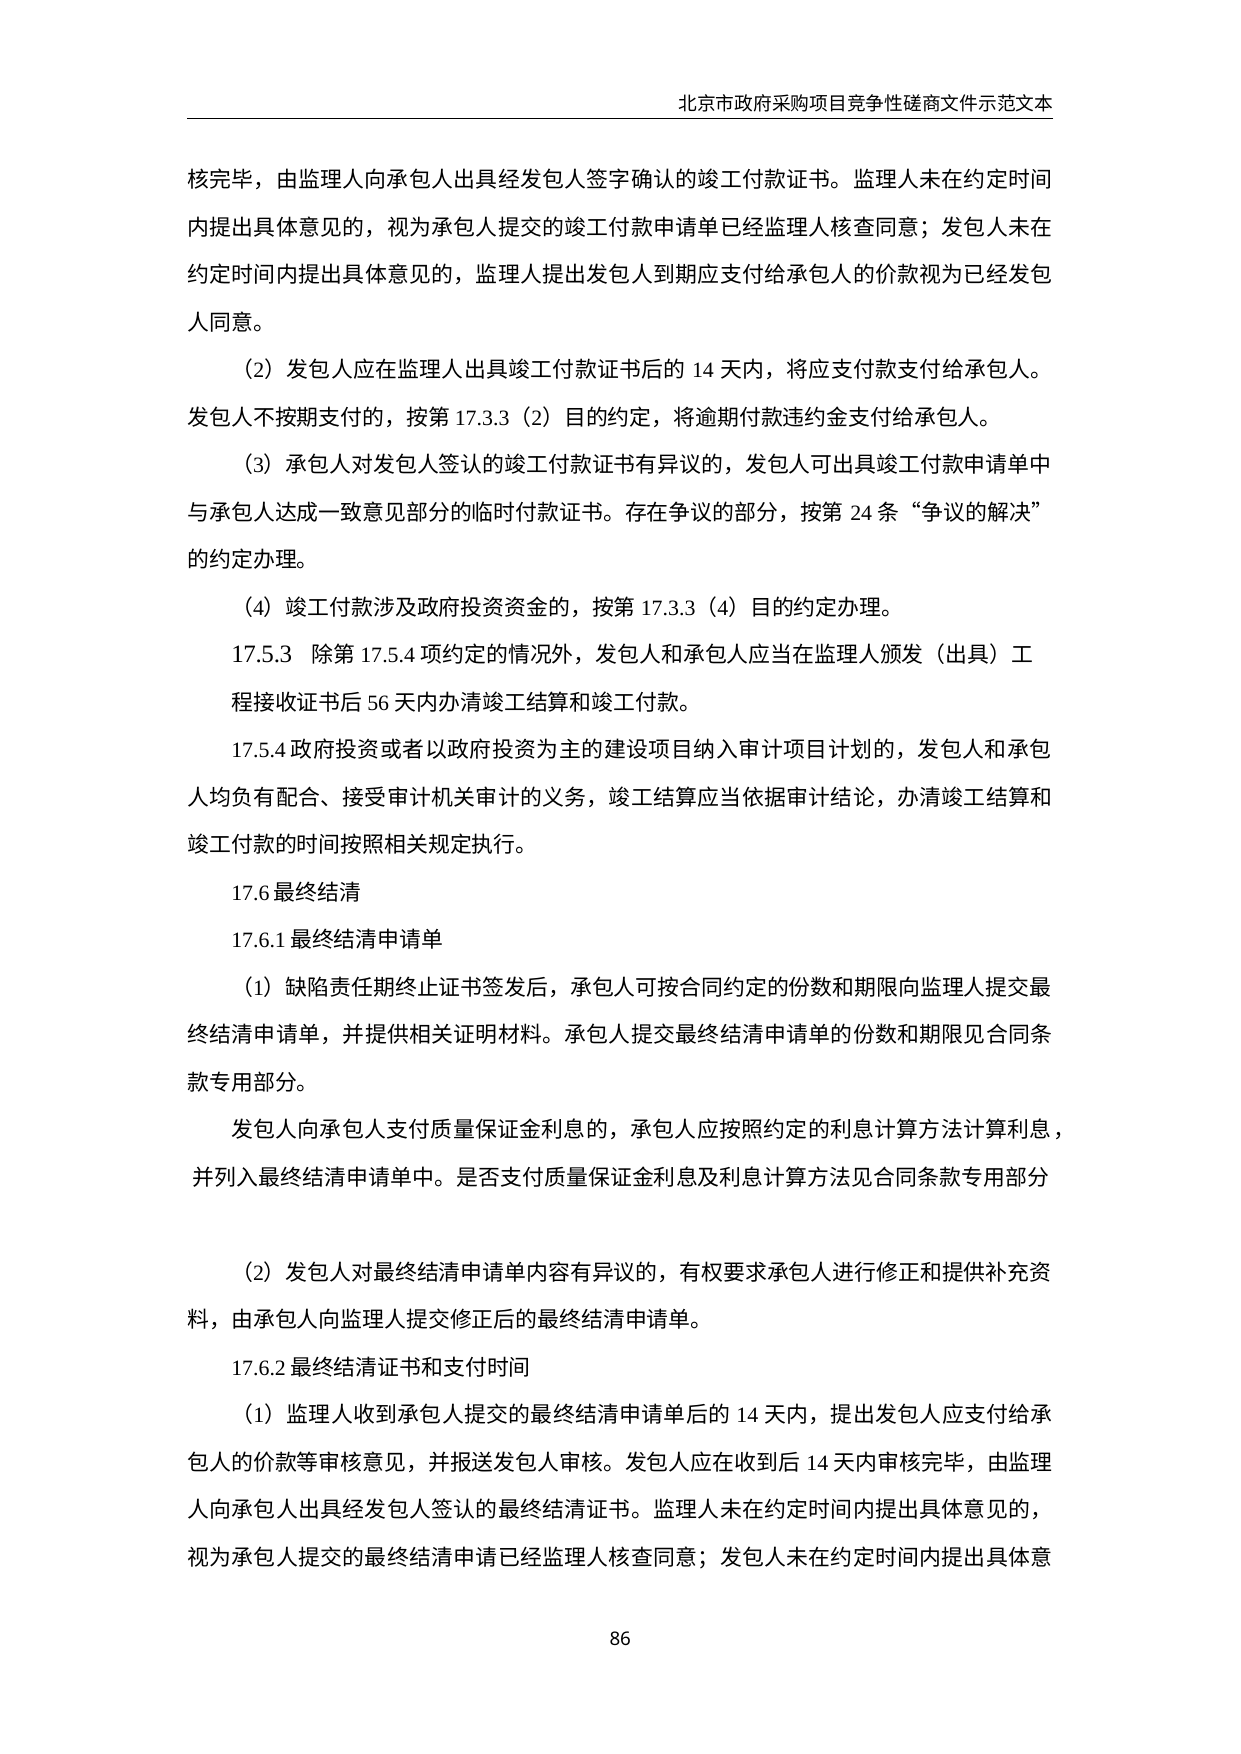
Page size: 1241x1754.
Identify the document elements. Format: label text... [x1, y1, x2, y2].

text 17.5.4政府投资或者以政府投资为主的建设项目纳入审计项目计划的，发包人和承包人均负有配合、接受审计机关审计的义务，竣工结算应当依据审计结论，办清竣工结算和竣工付款的时间按照相关规定执行。 [187, 732, 1053, 859]
text 程接收证书后 56 天内办清竣工结算和竣工付款。 [187, 684, 1053, 716]
text （3）承包人对发包人签认的竣工付款证书有异议的，发包人可出具竣工付款申请单中与承包人达成一致意见部分的临时付款证书。存在争议的部分，按第 24 条“争议的解决” 的约定办理。 [187, 447, 1053, 574]
text （4）竣工付款涉及政府投资资金的，按第 17.3.3（4）目的约定办理。 [187, 589, 1053, 621]
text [187, 162, 1053, 336]
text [187, 1397, 1053, 1571]
list 除第 17.5.4 项约定的情况外，发包人和承包人应当在监理人颁发（出具）工 [187, 637, 1053, 669]
text 发包人向承包人支付质量保证金利息的，承包人应按照约定的利息计算方法计算利息， 并列入最终结清申请单中。是否支付质量保证金利息及利息计算方法见合同条款专用部分。 [187, 1112, 1053, 1239]
text 17.6.1最终结清申请单 [187, 922, 1053, 954]
text （2）发包人应在监理人出具竣工付款证书后的 14 天内，将应支付款支付给承包人。发包人不按期支付的，按第 17.3.3（2）目的约定，将逾期付款违约金支付给承包人。 [187, 352, 1053, 431]
text （2）发包人对最终结清申请单内容有异议的，有权要求承包人进行修正和提供补充资料，由承包人向监理人提交修正后的最终结清申请单。 [187, 1254, 1053, 1334]
text 17.6.2最终结清证书和支付时间 [187, 1349, 1053, 1381]
text （1）缺陷责任期终止证书签发后，承包人可按合同约定的份数和期限向监理人提交最终结清申请单，并提供相关证明材料。承包人提交最终结清申请单的份数和期限见合同条款专用部分。 [187, 969, 1053, 1096]
text 17.6最终结清 [187, 874, 1053, 906]
